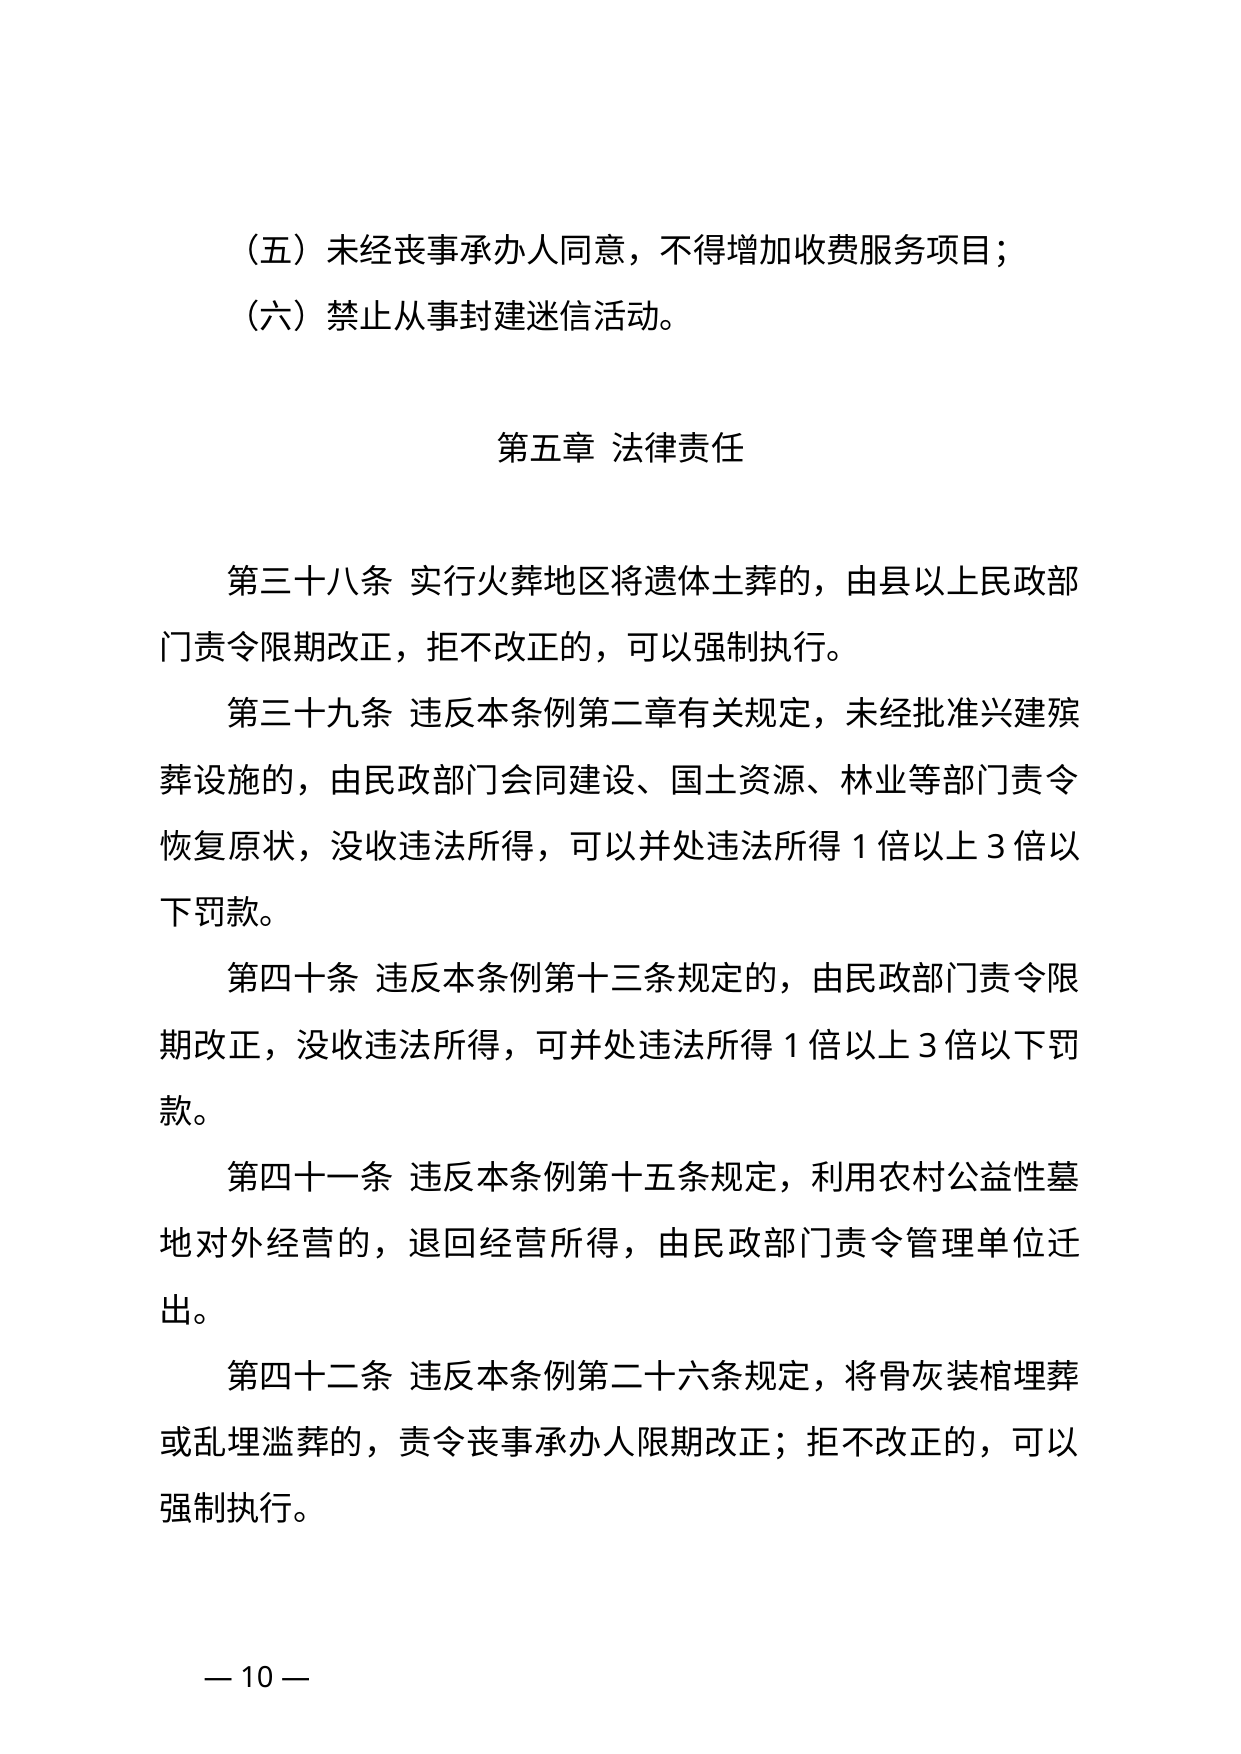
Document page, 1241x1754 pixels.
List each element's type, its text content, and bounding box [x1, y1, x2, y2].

subtitle 第五章 法律责任 [159, 413, 1081, 479]
text 第四十二条 违反本条例第二十六条规定，将骨灰装棺埋葬或乱埋滥葬的，责令丧事承办人限期改正；拒不改正的，可以强制执行。 [159, 1341, 1081, 1539]
text 第三十八条 实行火葬地区将遗体土葬的，由县以上民政部门责令限期改正，拒不改正的，可以强制执行。 [159, 546, 1081, 678]
text 第四十一条 违反本条例第十五条规定，利用农村公益性墓地对外经营的，退回经营所得，由民政部门责令管理单位迁出。 [159, 1142, 1081, 1341]
text （五）未经丧事承办人同意，不得增加收费服务项目； [159, 214, 1081, 281]
text （六）禁止从事封建迷信活动。 [159, 281, 1081, 347]
text 第四十条 违反本条例第十三条规定的，由民政部门责令限期改正，没收违法所得，可并处违法所得1倍以上3倍以下罚款。 [159, 943, 1081, 1142]
text 第三十九条 违反本条例第二章有关规定，未经批准兴建殡葬设施的，由民政部门会同建设、国土资源、林业等部门责令恢复原状，没收违法所得，可以并处违法所得1倍以上3倍以下罚款。 [159, 678, 1081, 943]
